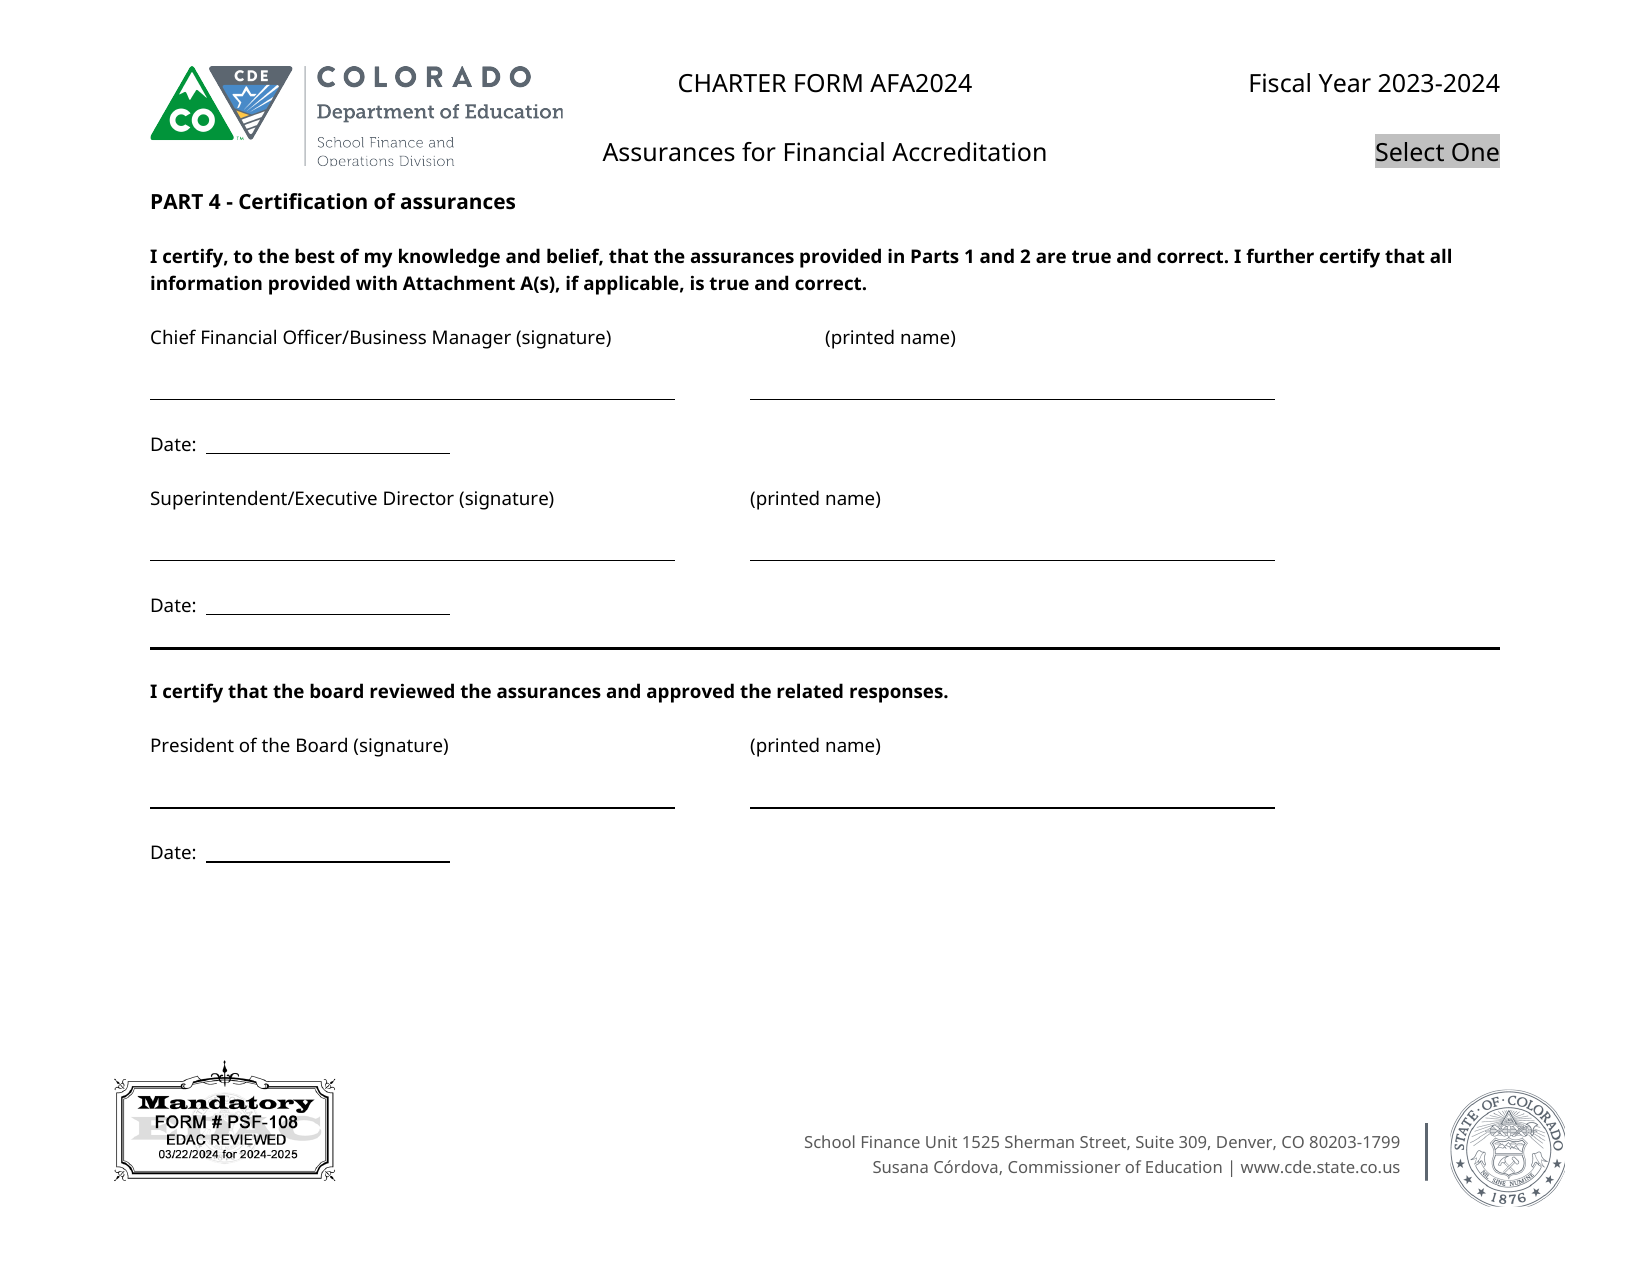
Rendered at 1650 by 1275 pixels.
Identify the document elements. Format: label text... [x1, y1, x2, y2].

text Date: [150, 430, 1500, 457]
text I certify that the board reviewed the assurances and approved the related responses. [150, 677, 1500, 704]
text Date: [150, 838, 1500, 865]
text Chief Financial Officer/Business Manager (signature) (printed name) [150, 323, 1500, 350]
picture [1448, 1089, 1565, 1206]
text I certify, to the best of my knowledge and belief, that the assurances provided in Parts 1 and 2 are true and correct. I further certify that all information provided with Attachment A(s), if applicable, is true and correct. [150, 242, 1500, 296]
picture [114, 1060, 338, 1184]
text PART 4 - Certification of assurances [150, 187, 1500, 214]
text President of the Board (signature) (printed name) [150, 731, 1500, 758]
picture [150, 66, 563, 167]
text Date: [150, 591, 1500, 618]
text Superintendent/Executive Director (signature) (printed name) [150, 484, 1500, 511]
